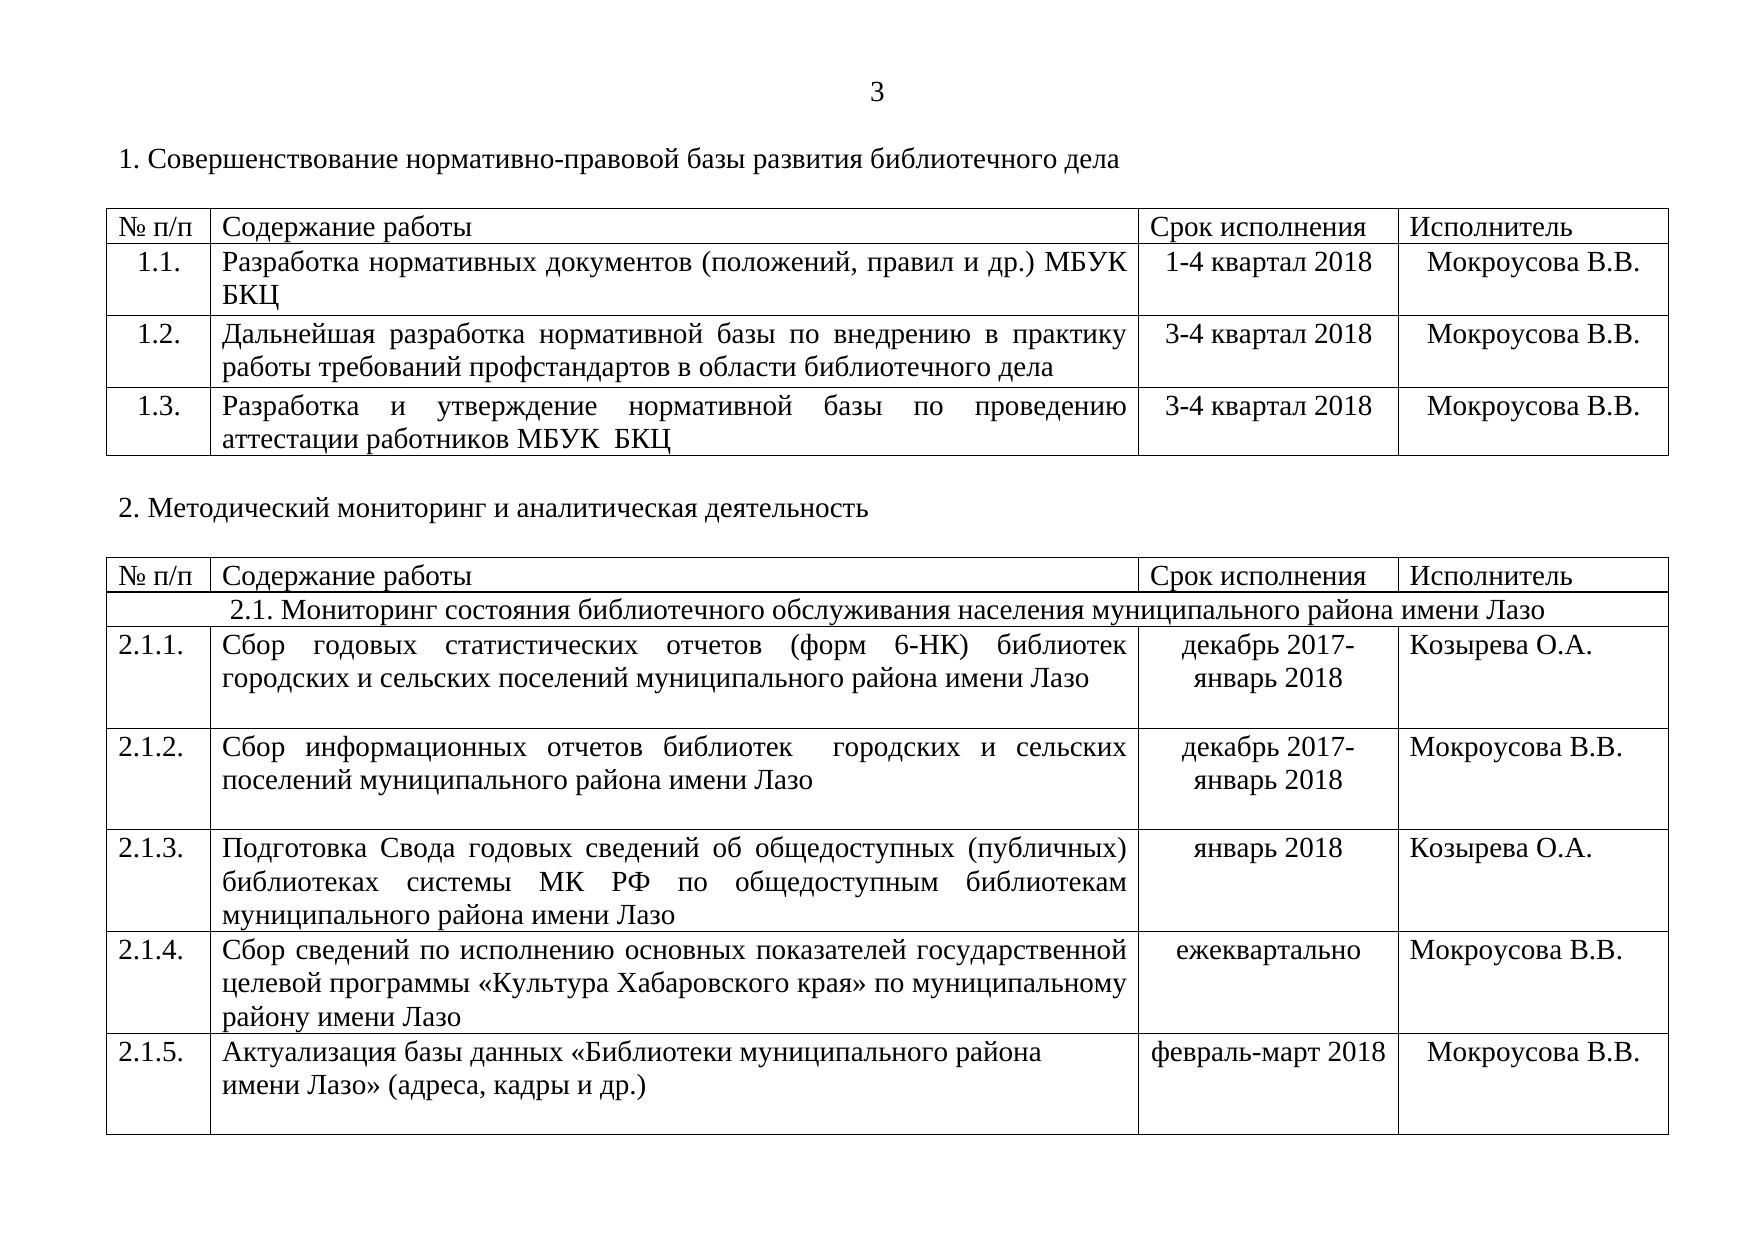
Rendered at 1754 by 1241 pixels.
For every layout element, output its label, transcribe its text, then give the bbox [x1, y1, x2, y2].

table_cell Разработка и утверждение нормативной базы по проведению аттестации работников МБУК БКЦ [211, 388, 1138, 455]
table_cell январь 2018 [1139, 830, 1398, 931]
table_cell 2.1. Мониторинг состояния библиотечного обслуживания населения муниципального района имени Лазо [107, 593, 1668, 626]
table_cell Актуализация базы данных «Библиотеки муниципального района имени Лазо» (адреса, кадры и др.) [211, 1034, 1138, 1134]
table_header Исполнитель [1399, 558, 1668, 591]
table_header Содержание работы [211, 209, 1138, 243]
table_cell 1-4 квартал 2018 [1139, 244, 1398, 315]
table_cell 1.3. [107, 388, 210, 455]
table_header Исполнитель [1399, 209, 1668, 243]
table_cell 1.2. [107, 316, 210, 387]
table_cell Мокроусова В.В. [1399, 316, 1668, 387]
table_cell Мокроусова В.В. [1399, 244, 1668, 315]
table_header № п/п [107, 558, 210, 591]
table_cell Сбор сведений по исполнению основных показателей государственной целевой программы «Культура Хабаровского края» по муниципальному району имени Лазо [211, 932, 1138, 1033]
table_cell 1.1. [107, 244, 210, 315]
table_cell Козырева О.А. [1399, 627, 1668, 728]
table_cell Мокроусова В.В. [1399, 388, 1668, 455]
table_cell Козырева О.А. [1399, 830, 1668, 931]
table_cell Мокроусова В.В. [1399, 932, 1668, 1033]
table_header Срок исполнения [1139, 558, 1398, 591]
table_cell Подготовка Свода годовых сведений об общедоступных (публичных) библиотеках системы МК РФ по общедоступным библиотекам муниципального района имени Лазо [211, 830, 1138, 931]
table_cell Дальнейшая разработка нормативной базы по внедрению в практику работы требований профстандартов в области библиотечного дела [211, 316, 1138, 387]
table_cell 3-4 квартал 2018 [1139, 316, 1398, 387]
table_header Срок исполнения [1139, 209, 1398, 243]
table_header № п/п [107, 209, 210, 243]
table_cell Мокроусова В.В. [1399, 1034, 1668, 1134]
table_cell Разработка нормативных документов (положений, правил и др.) МБУК БКЦ [211, 244, 1138, 315]
table_cell 2.1.5. [107, 1034, 210, 1134]
table_cell ежеквартально [1139, 932, 1398, 1033]
text 1. Совершенствование нормативно-правовой базы развития библиотечного дела [118, 141, 1636, 174]
table_cell Сбор информационных отчетов библиотек городских и сельских поселений муниципального района имени Лазо [211, 729, 1138, 829]
text 2. Методический мониторинг и аналитическая деятельность [118, 490, 1636, 523]
table_cell Мокроусова В.В. [1399, 729, 1668, 829]
table_cell декабрь 2017- январь 2018 [1139, 729, 1398, 829]
table_cell 2.1.1. [107, 627, 210, 728]
table_cell 3-4 квартал 2018 [1139, 388, 1398, 455]
table_cell 2.1.4. [107, 932, 210, 1033]
table_cell 2.1.3. [107, 830, 210, 931]
table_cell Сбор годовых статистических отчетов (форм 6-НК) библиотек городских и сельских поселений муниципального района имени Лазо [211, 627, 1138, 728]
table_cell декабрь 2017- январь 2018 [1139, 627, 1398, 728]
table_cell февраль-март 2018 [1139, 1034, 1398, 1134]
table_header Содержание работы [211, 558, 1138, 591]
table_cell 2.1.2. [107, 729, 210, 829]
